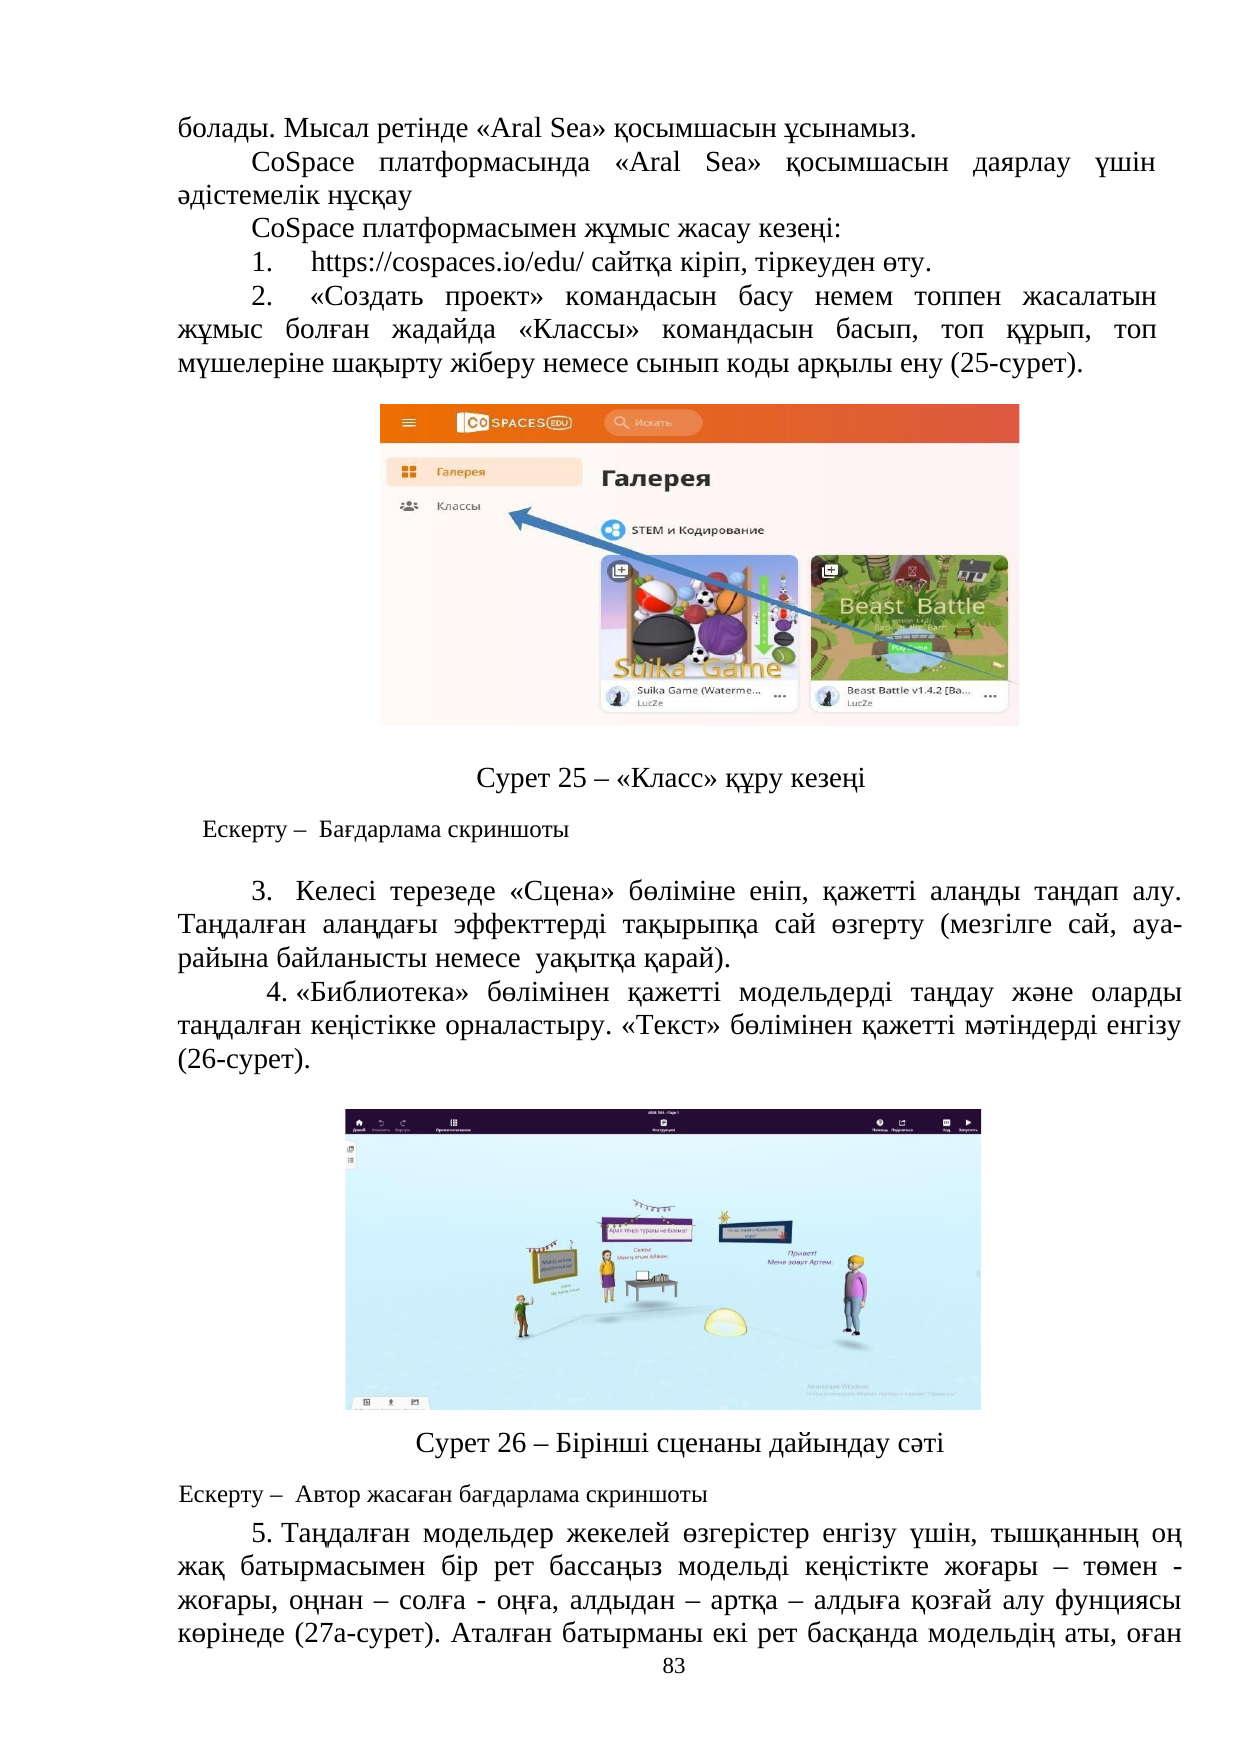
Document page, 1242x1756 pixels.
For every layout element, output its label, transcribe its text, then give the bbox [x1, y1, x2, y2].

list Келесі терезеде «Сцена» бөліміне еніп, қажетті алаңды таңдап алу. Таңдалған алаңдағы эффекттерді тақырыпқа сай өзгерту (мезгілге сай, ауа- райына байланысты немесе уақытқа қарай). [177, 873, 1183, 974]
text Ескерту – Бағдарлама скриншоты [178, 814, 1214, 843]
text CoSpace платформасында «Aral Sea» қосымшасын даярлау үшін әдістемелік нұсқау [177, 144, 1157, 211]
text Ескерту – Автор жасаған бағдарлама скриншоты [178, 1479, 1214, 1508]
list «Создать проект» командасын басу немем топпен жасалатын жұмыс болған жадайда «Классы» командасын басып, топ құрып, топ мүшелеріне шақырту жіберу немесе сынып коды арқылы ену (25-сурет). [177, 278, 1157, 379]
list https://cospaces.io/edu/ сайтқа кіріп, тіркеуден өту. [251, 244, 1214, 278]
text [177, 110, 1214, 144]
list «Библиотека» бөлімінен қажетті модельдерді таңдау және оларды таңдалған кеңістікке орналастыру. «Текст» бөлімінен қажетті мәтіндерді енгізу (26-сурет). [177, 974, 1182, 1074]
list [177, 1515, 1182, 1649]
text CoSpace платформасымен жұмыс жасау кезеңі: [251, 211, 1214, 244]
picture [345, 1109, 982, 1410]
text Сурет 25 – «Класс» құру кезеңі [127, 760, 1214, 793]
picture [380, 404, 1020, 726]
